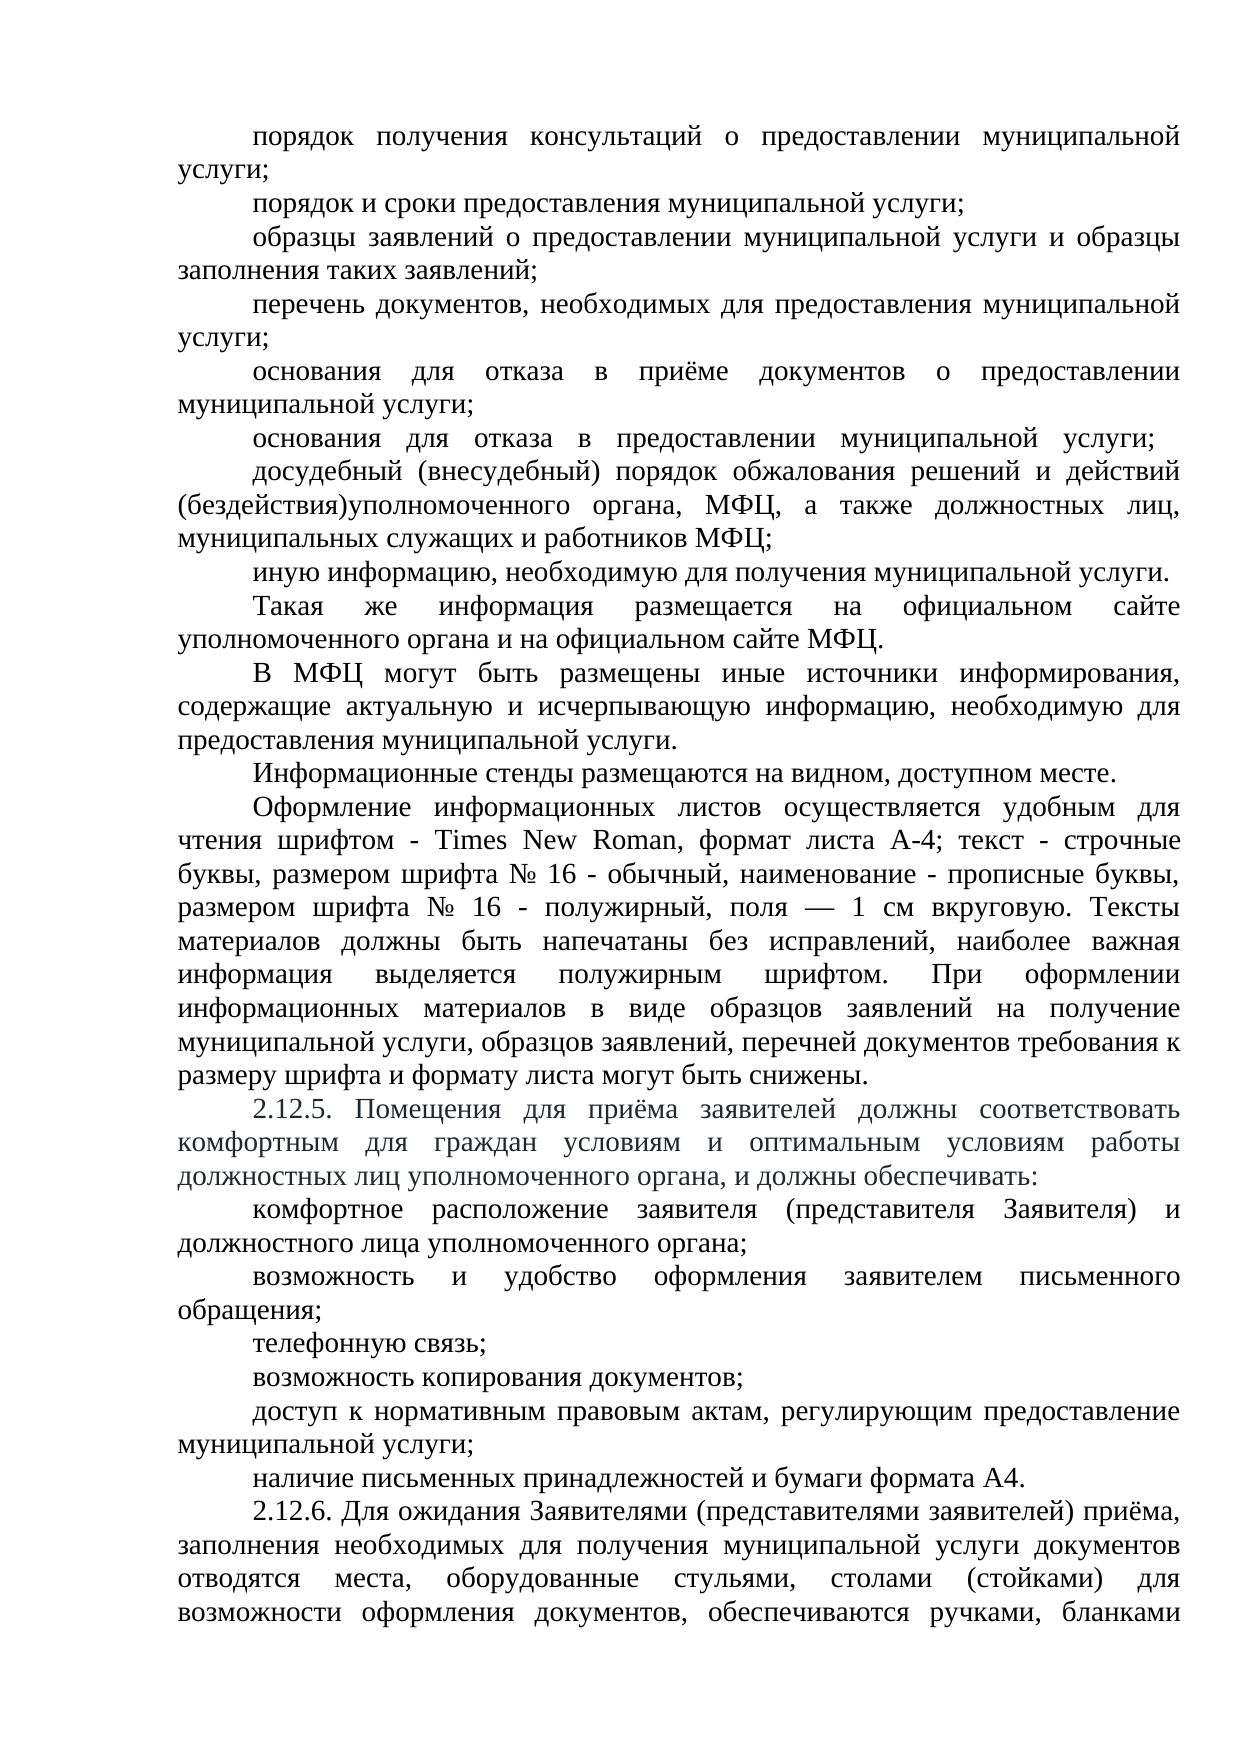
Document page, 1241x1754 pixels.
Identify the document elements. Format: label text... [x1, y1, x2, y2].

text телефонную связь; [177, 1326, 1181, 1359]
text порядок получения консультаций о предоставлении муниципальной услуги; [177, 118, 1181, 185]
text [177, 1493, 1181, 1627]
text образцы заявлений о предоставлении муниципальной услуги и образцы заполнения таких заявлений; [177, 219, 1181, 286]
text основания для отказа в приёме документов о предоставлении муниципальной услуги; [177, 353, 1181, 420]
text возможность копирования документов; [177, 1359, 1181, 1393]
text 2.12.5. Помещения для приёма заявителей должны соответствовать комфортным для граждан условиям и оптимальным условиям работы должностных лиц уполномоченного органа, и должны обеспечивать: [177, 1091, 1181, 1191]
text Оформление информационных листов осуществляется удобным для чтения шрифтом - Times New Roman, формат листа A-4; текст - строчные буквы, размером шрифта № 16 - обычный, наименование - прописные буквы, размером шрифта № 16 - полужирный, поля — 1 см вкруговую. Тексты материалов должны быть напечатаны без исправлений, наиболее важная информация выделяется полужирным шрифтом. При оформлении информационных материалов в виде образцов заявлений на получение муниципальной услуги, образцов заявлений, перечней документов требования к размеру шрифта и формату листа могут быть снижены. [177, 789, 1181, 1091]
text перечень документов, необходимых для предоставления муниципальной услуги; [177, 286, 1181, 353]
text порядок и сроки предоставления муниципальной услуги; [177, 185, 1181, 219]
text Такая же информация размещается на официальном сайте уполномоченного органа и на официальном сайте МФЦ. [177, 588, 1181, 655]
text комфортное расположение заявителя (представителя Заявителя) и должностного лица уполномоченного органа; [177, 1191, 1181, 1258]
text В МФЦ могут быть размещены иные источники информирования, содержащие актуальную и исчерпывающую информацию, необходимую для предоставления муниципальной услуги. [177, 655, 1181, 755]
text наличие письменных принадлежностей и бумаги формата A4. [177, 1460, 1181, 1493]
text Информационные стенды размещаются на видном, доступном месте. [177, 755, 1181, 789]
text возможность и удобство оформления заявителем письменного обращения; [177, 1258, 1181, 1326]
text иную информацию, необходимую для получения муниципальной услуги. [177, 554, 1181, 588]
text основания для отказа в предоставлении муниципальной услуги; досудебный (внесудебный) порядок обжалования решений и действий (бездействия)уполномоченного органа, МФЦ, а также должностных лиц, муниципальных служащих и работников МФЦ; [177, 420, 1181, 554]
text доступ к нормативным правовым актам, регулирующим предоставление муниципальной услуги; [177, 1393, 1181, 1460]
